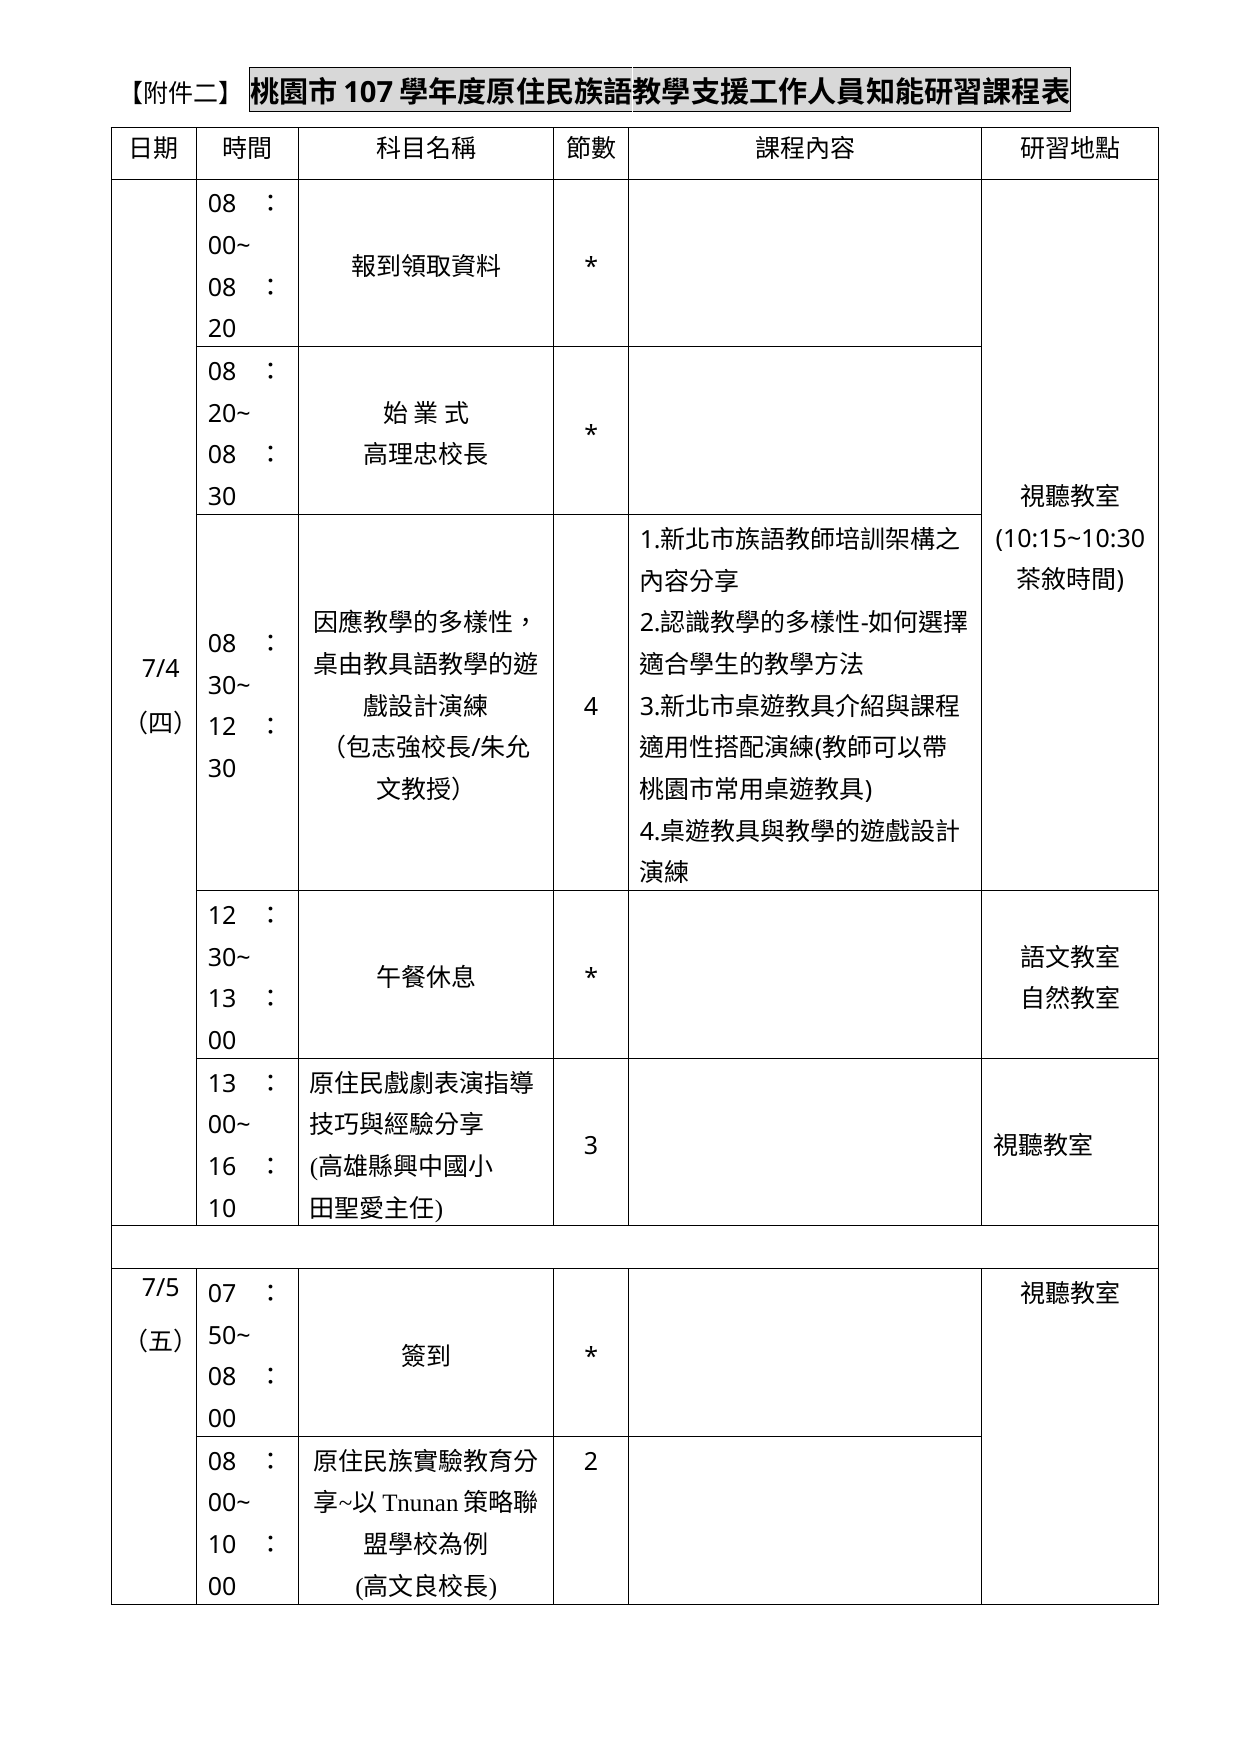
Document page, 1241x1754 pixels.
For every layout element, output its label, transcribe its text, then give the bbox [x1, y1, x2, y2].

table_cell 08：00~ 10：00 [197, 1437, 298, 1603]
table_cell 視聽教室 [982, 1059, 1158, 1225]
table_cell 7/4（四） [112, 180, 196, 1225]
table_cell [629, 1059, 981, 1225]
table_cell 因應教學的多樣性，桌由教具語教學的遊戲設計演練 （包志強校長/朱允文教授） [299, 515, 553, 890]
table_cell * [554, 180, 628, 346]
table_cell 原住民族實驗教育分享~以Tnunan策略聯盟學校為例 (高文良校長) [299, 1437, 553, 1603]
table_cell 08：30~ 12：30 [197, 515, 298, 890]
table_header 研習地點 [982, 128, 1158, 178]
table_cell [112, 1226, 1158, 1268]
table_cell 3 [554, 1059, 628, 1225]
table_header 時間 [197, 128, 298, 178]
table_cell 簽到 [299, 1269, 553, 1436]
table_cell * [554, 1269, 628, 1436]
table_cell [629, 891, 981, 1058]
table_cell [629, 1269, 981, 1436]
table_cell * [554, 891, 628, 1058]
table_cell 語文教室 自然教室 [982, 891, 1158, 1058]
table_cell [629, 180, 981, 346]
table_cell 08：20~ 08：30 [197, 347, 298, 514]
table_cell 1.新北市族語教師培訓架構之內容分享 2.認識教學的多樣性-如何選擇適合學生的教學方法 3.新北市桌遊教具介紹與課程適用性搭配演練(教師可以帶桃園市常用桌遊教具) 4.桌遊教具與教學的遊戲設計演練 [629, 515, 981, 890]
table_header 課程內容 [629, 128, 981, 178]
table_header 節數 [554, 128, 628, 178]
table_cell 始 業 式 高理忠校長 [299, 347, 553, 514]
table_cell [629, 347, 981, 514]
text 【附件二】 桃園市107學年度原住民族語教學支援工作人員知能研習課程表 [118, 52, 1152, 127]
table_cell 午餐休息 [299, 891, 553, 1058]
table_cell 7/5（五） [112, 1269, 196, 1603]
table_cell 4 [554, 515, 628, 890]
table_cell 2 [554, 1437, 628, 1603]
table_cell 08：00~ 08：20 [197, 180, 298, 346]
table_cell 原住民戲劇表演指導技巧與經驗分享 (高雄縣興中國小 田聖愛主任) [299, 1059, 553, 1225]
table_cell 視聽教室 [982, 1269, 1158, 1603]
table_cell 13：00~ 16：10 [197, 1059, 298, 1225]
table_cell 視聽教室 (10:15~10:30茶敘時間) [982, 180, 1158, 890]
table_cell * [554, 347, 628, 514]
table_header 科目名稱 [299, 128, 553, 178]
table_cell 報到領取資料 [299, 180, 553, 346]
table_cell 07：50~ 08：00 [197, 1269, 298, 1436]
table_header 日期 [112, 128, 196, 178]
table_cell [629, 1437, 981, 1603]
table_cell 12：30~ 13：00 [197, 891, 298, 1058]
